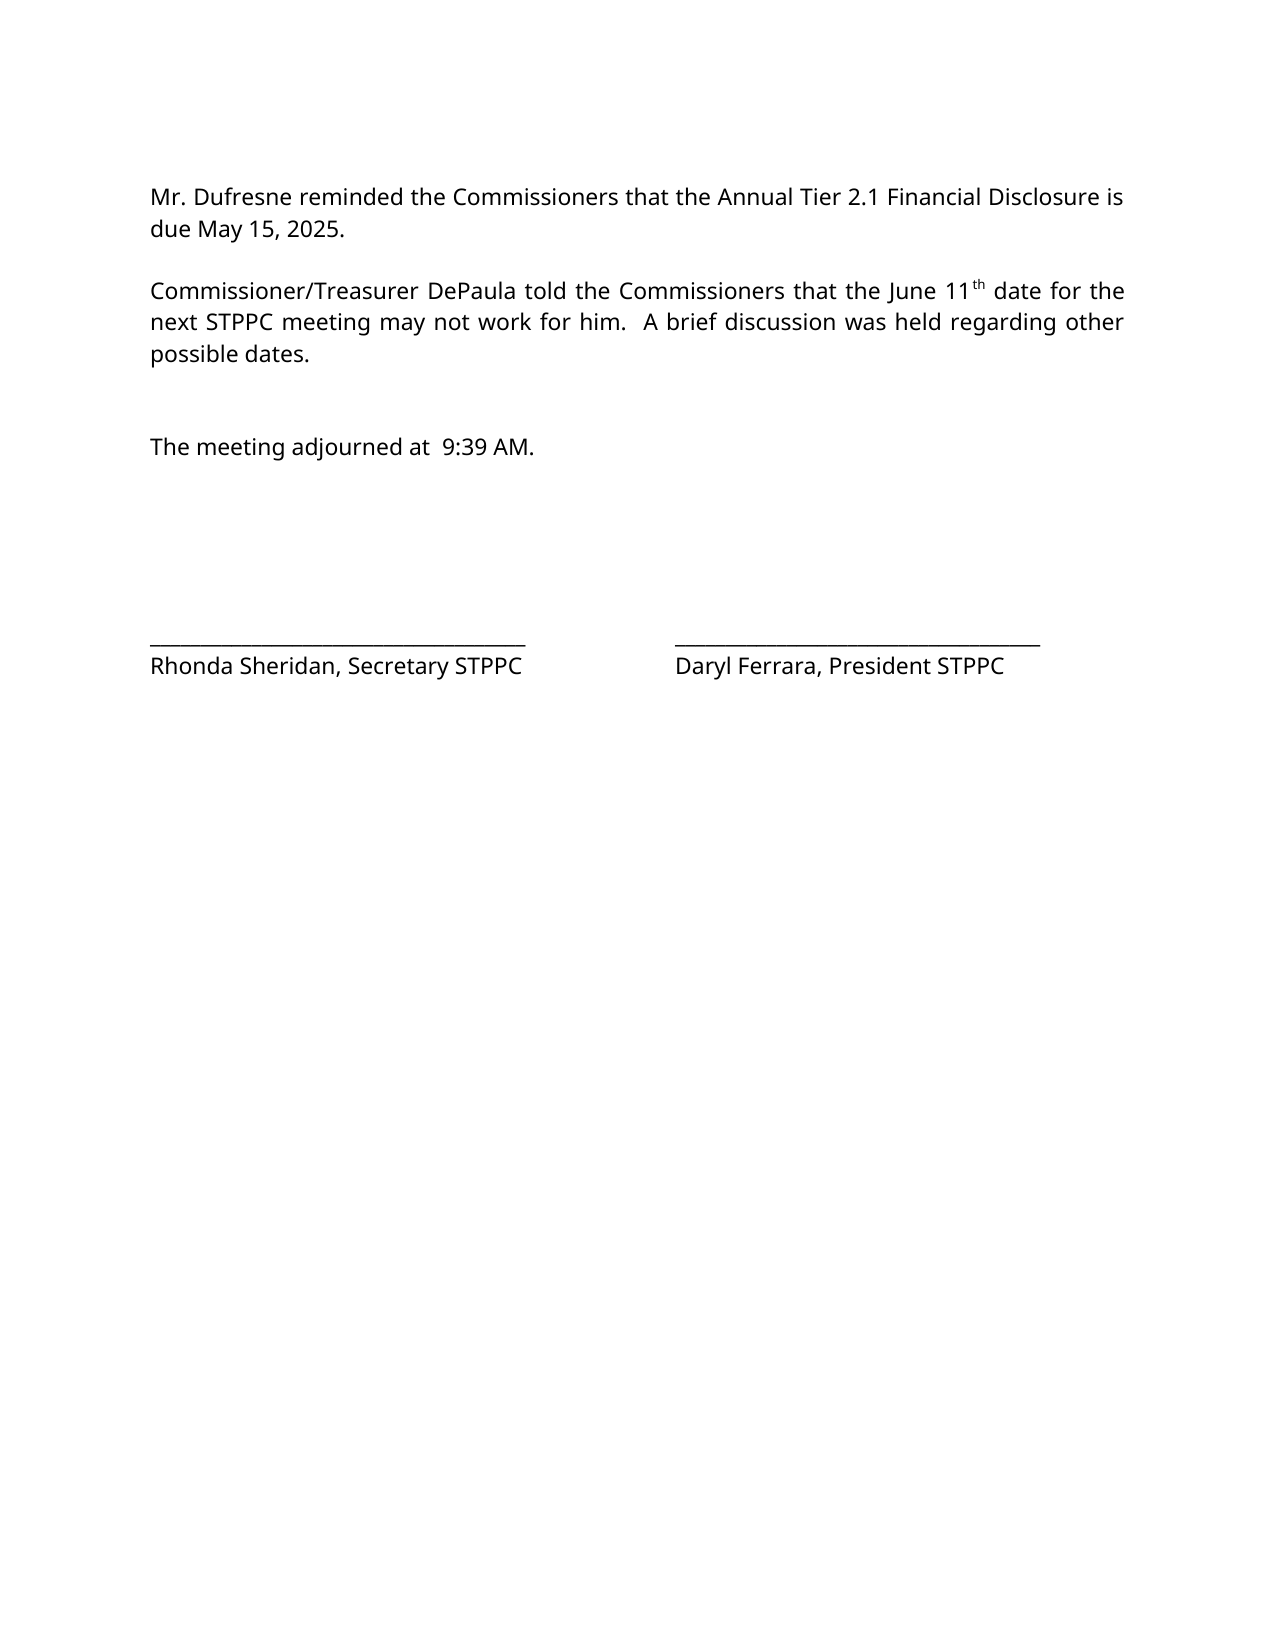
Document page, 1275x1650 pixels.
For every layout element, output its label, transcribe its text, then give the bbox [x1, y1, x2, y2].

text Rhonda Sheridan, Secretary STPPC Daryl Ferrara, President STPPC [150, 650, 1125, 681]
text _____________________________________ ____________________________________ [150, 619, 1125, 650]
text Commissioner/Treasurer DePaula told the Commissioners that the June 11th date for the next STPPC meeting may not work for him. A brief discussion was held regarding other possible dates. [150, 275, 1125, 369]
text Mr. Dufresne reminded the Commissioners that the Annual Tier 2.1 Financial Disclosure is due May 15, 2025. [150, 181, 1125, 244]
text The meeting adjourned at 9:39 AM. [150, 431, 1125, 462]
